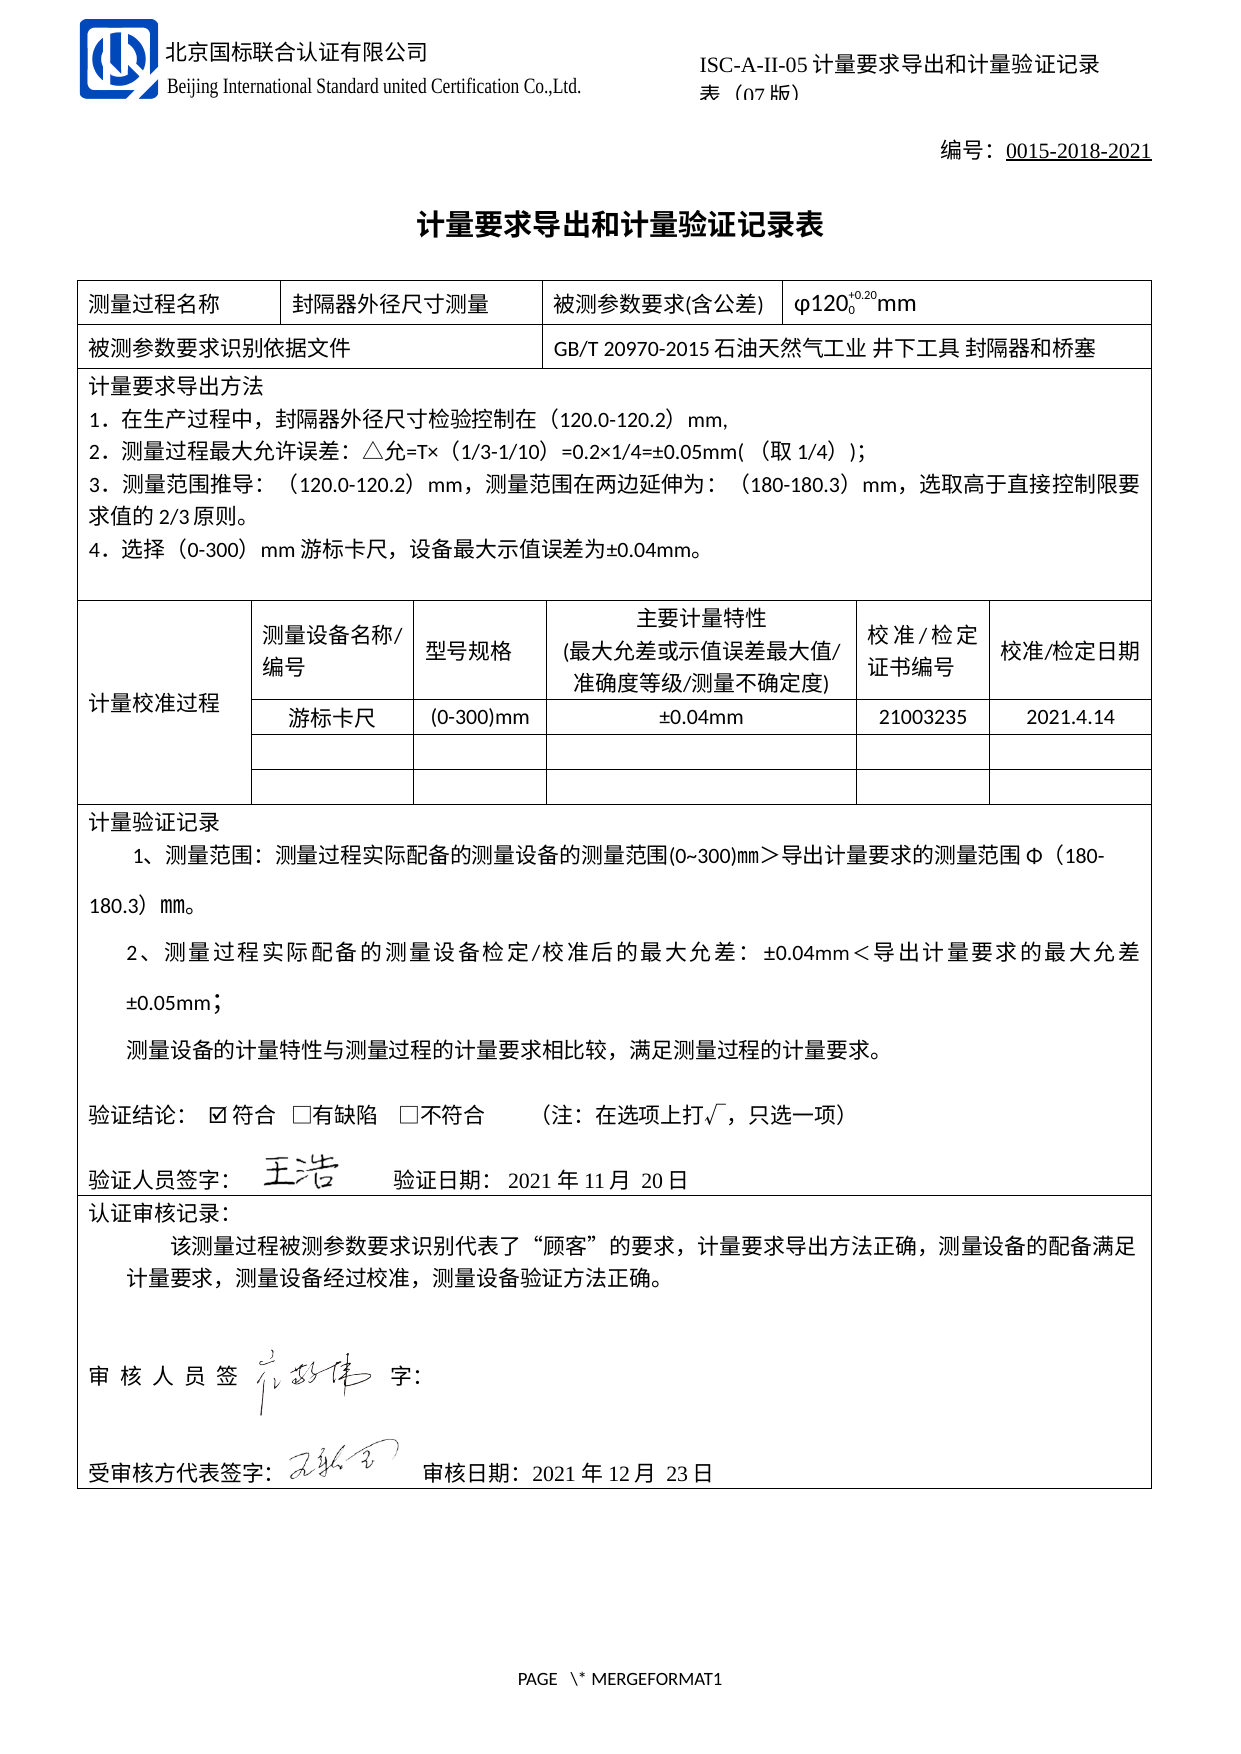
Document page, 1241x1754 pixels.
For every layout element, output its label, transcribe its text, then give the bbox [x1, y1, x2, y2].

table_cell 校准/检定日期 [990, 601, 1151, 698]
picture [275, 1426, 409, 1489]
table_cell 型号规格 [414, 601, 546, 698]
table_cell 计量要求导出方法 1．在生产过程中，封隔器外径尺寸检验控制在（120.0-120.2）mm, 2．测量过程最大允许误差：△允=T×（1/3-1/10）=0.2×1/4=±0.05mm( （取1/4）)； 3．测量范围推导：（120.0-120.2）mm，测量范围在两边延伸为：（180-180.3）mm，选取高于直接控制限要求值的2/3原则。 4．选择（0-300）mm 游标卡尺，设备最大示值误差为±0.04mm。 [78, 369, 1151, 600]
table_cell 校准/检定证书编号 [857, 601, 989, 698]
text 计量要求导出和计量验证记录表 [89, 190, 1152, 255]
text 编号：0015-2018-2021 [89, 132, 1152, 165]
table_cell 计量校准过程 [78, 601, 251, 804]
table_cell 主要计量特性 (最大允差或示值误差最大值/准确度等级/测量不确定度) [547, 601, 856, 698]
table_header 被测参数要求(含公差) [543, 281, 782, 324]
table_cell [252, 735, 413, 769]
picture [263, 1153, 339, 1189]
table_cell [414, 770, 546, 804]
picture [79, 19, 159, 99]
table_cell 游标卡尺 [252, 700, 413, 733]
table_cell GB/T 20970-2015石油天然气工业 井下工具 封隔器和桥塞 [543, 325, 1151, 368]
table_cell [547, 735, 856, 769]
picture [257, 1349, 372, 1416]
table_cell [857, 770, 989, 804]
table_cell [252, 770, 413, 804]
table_cell [857, 735, 989, 769]
table_header 测量过程名称 [78, 281, 280, 324]
table_header φ120+0.20 0mm [783, 281, 1151, 324]
table_cell ±0.04mm [547, 700, 856, 733]
table_cell [547, 770, 856, 804]
table_cell [990, 770, 1151, 804]
table_cell (0-300)mm [414, 700, 546, 733]
table_header 封隔器外径尺寸测量 [281, 281, 542, 324]
table_cell 21003235 [857, 700, 989, 733]
table_cell 计量验证记录 1、测量范围：测量过程实际配备的测量设备的测量范围(0~300)㎜＞导出计量要求的测量范围Φ（180-180.3）㎜。 2、测量过程实际配备的测量设备检定/校准后的最大允差：±0.04mm＜导出计量要求的最大允差±0.05mm； 测量设备的计量特性与测量过程的计量要求相比较，满足测量过程的计量要求。 验证结论： 符合 □有缺陷 □不符合 （注：在选项上打√，只选一项） 验证人员签字： 验证日期： 2021 年 11月 20日 [78, 805, 1151, 1195]
table_cell [414, 735, 546, 769]
table_cell [990, 735, 1151, 769]
table_cell 2021.4.14 [990, 700, 1151, 733]
table_cell 测量设备名称/编号 [252, 601, 413, 698]
table_cell 认证审核记录： 该测量过程被测参数要求识别代表了“顾客”的要求，计量要求导出方法正确，测量设备的配备满足计量要求，测量设备经过校准，测量设备验证方法正确。 审核人员签字： 受审核方代表签字： 审核日期：2021 年 12月 23日 [78, 1196, 1151, 1488]
table_cell 被测参数要求识别依据文件 [78, 325, 542, 368]
